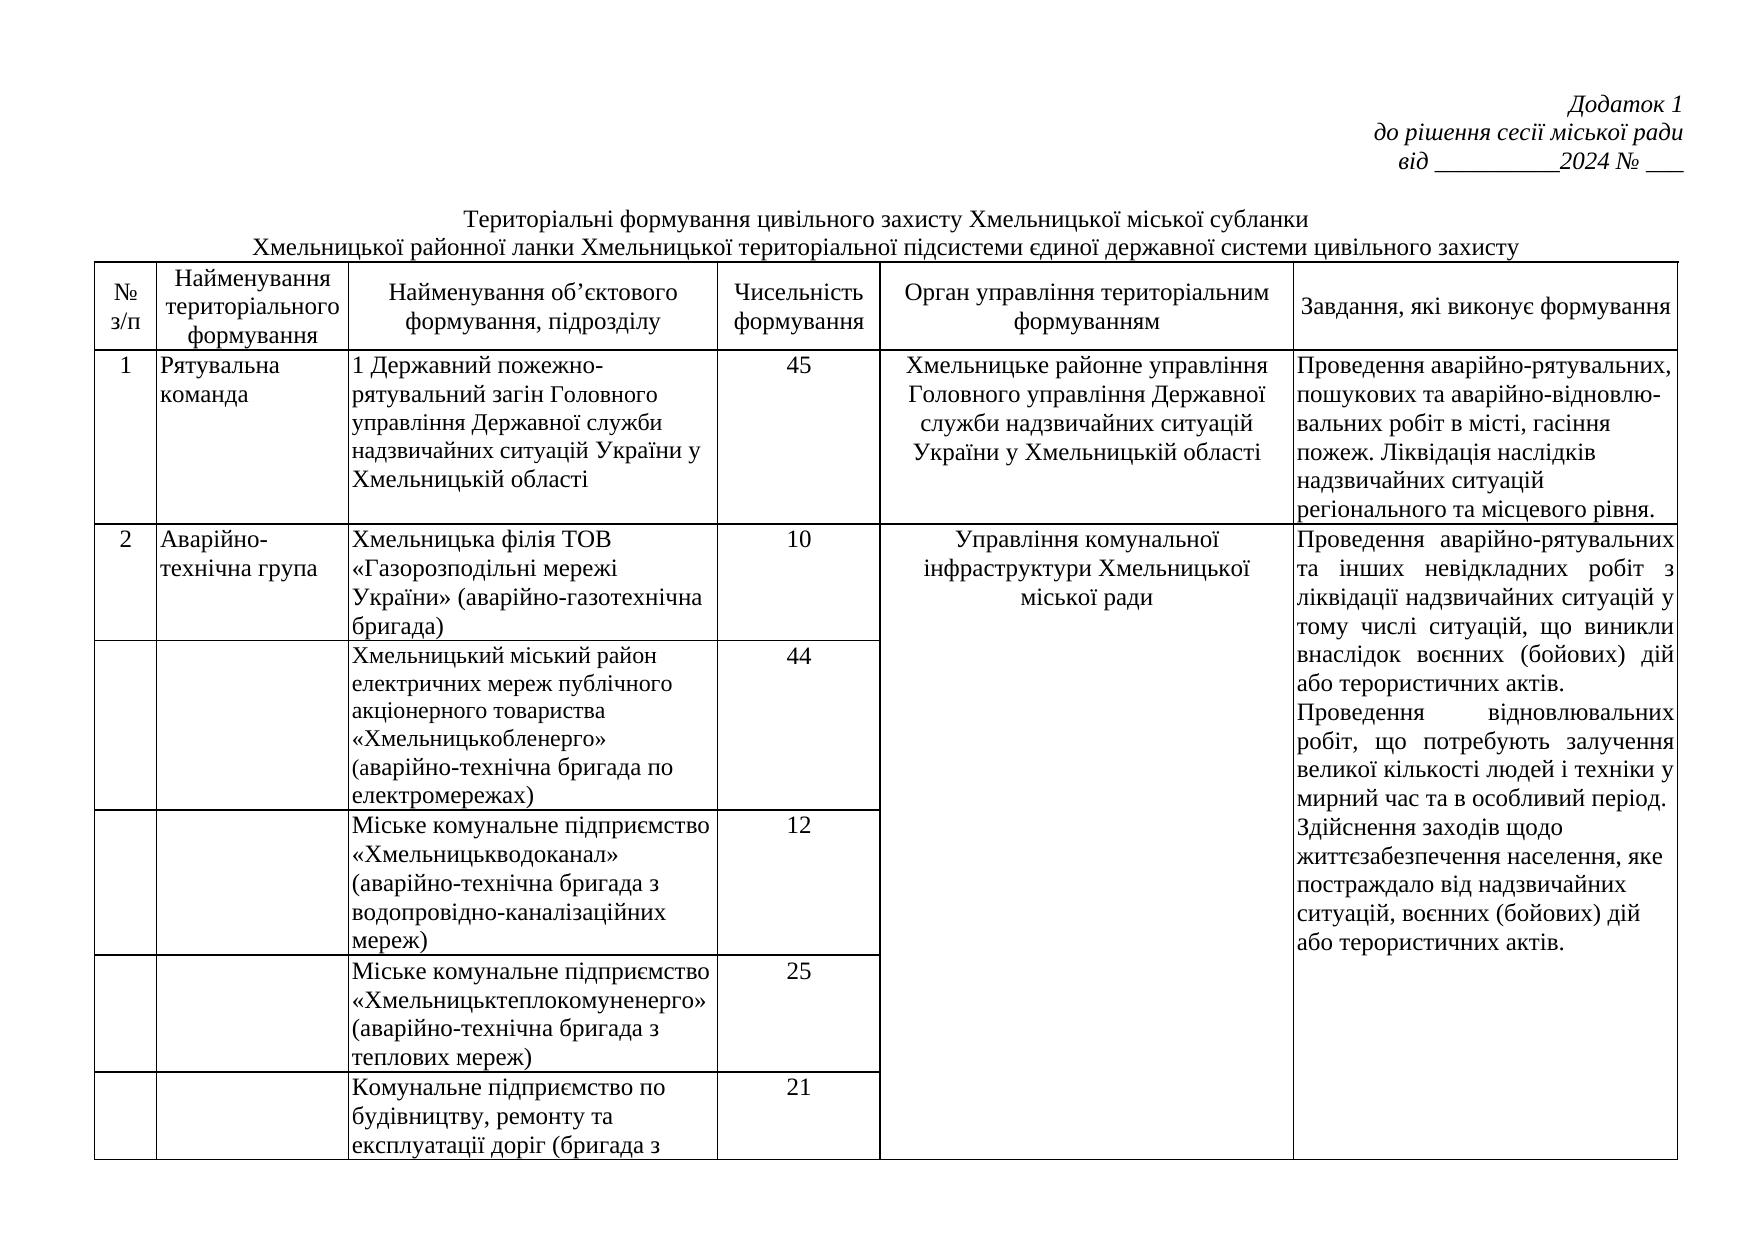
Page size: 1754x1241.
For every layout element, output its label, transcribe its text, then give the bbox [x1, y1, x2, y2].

table_cell Хмельницьке районне управління Головного управління Державної служби надзвичайних ситуацій України у Хмельницькій області [881, 351, 1293, 523]
text від __________2024 № ___ [89, 146, 1683, 175]
table_cell Міське комунальне підприємство «Хмельницькводоканал» (аварійно-технічна бригада з водопровідно-каналізаційних мереж) [349, 811, 717, 954]
table_cell [157, 641, 348, 809]
table_cell 45 [718, 351, 879, 523]
table_cell 12 [718, 811, 879, 954]
table_header Чисельність формування [718, 263, 879, 349]
text Хмельницької районної ланки Хмельницької територіальної підсистеми єдиної державної системи цивільного захисту [89, 232, 1683, 261]
table_cell Хмельницький міський район електричних мереж публічного акціонерного товариства «Хмельницькобленерго» (аварійно-технічна бригада по електромережах) [349, 641, 717, 809]
text Додаток 1 [89, 89, 1683, 117]
table_cell [95, 811, 156, 954]
table_cell Проведення аварійно-рятувальних та інших невідкладних робіт з ліквідації надзвичайних ситуацій у тому числі ситуацій, що виникли внаслідок воєнних (бойових) дій або терористичних актів. Проведення відновлювальних робіт, що потребують залучення великої кількості людей і техніки у мирний час та в особливий період. Здійснення заходів щодо життєзабезпечення населення, яке постраждало від надзвичайних ситуацій, воєнних (бойових) дій або терористичних актів. [1294, 525, 1677, 1159]
table_cell Хмельницька філія ТОВ «Газорозподільні мережі України» (аварійно-газотехнічна бригада) [349, 525, 717, 639]
table_cell [157, 956, 348, 1071]
table_cell Міське комунальне підприємство «Хмельницьктеплокомуненерго» (аварійно-технічна бригада з теплових мереж) [349, 956, 717, 1071]
table_cell [95, 641, 156, 809]
table_cell Рятувальна команда [157, 351, 348, 523]
table_cell 1 Державний пожежно-рятувальний загін Головного управління Державної служби надзвичайних ситуацій України у Хмельницькій області [349, 351, 717, 523]
table_cell [95, 1073, 156, 1159]
table_header № з/п [95, 263, 156, 349]
table_cell Аварійно-технічна група [157, 525, 348, 639]
table_header Найменування територіального формування [157, 263, 348, 349]
table_cell 10 [718, 525, 879, 639]
table_cell Проведення аварійно-рятувальних, пошукових та аварійно-відновлю­вальних робіт в місті, гасіння пожеж. Ліквідація наслідків надзвичайних ситуацій регіонального та місцевого рівня. [1294, 351, 1677, 523]
text до рішення сесії міської ради [89, 117, 1683, 146]
table_cell [157, 811, 348, 954]
table_header Орган управління територіальним формуванням [881, 263, 1293, 349]
text Територіальні формування цивільного захисту Хмельницької міської субланки [89, 204, 1683, 232]
table_cell 1 [95, 351, 156, 523]
table_cell 21 [718, 1073, 879, 1159]
table_cell [157, 1073, 348, 1159]
table_cell 25 [718, 956, 879, 1071]
table_cell [95, 956, 156, 1071]
table_cell Управління комунальної інфраструктури Хмельницької міської ради [881, 525, 1293, 1159]
table_cell 44 [718, 641, 879, 809]
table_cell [349, 1073, 717, 1159]
table_header Найменування об’єктового формування, підрозділу [349, 263, 717, 349]
table_header Завдання, які виконує формування [1294, 263, 1677, 349]
table_cell 2 [95, 525, 156, 639]
